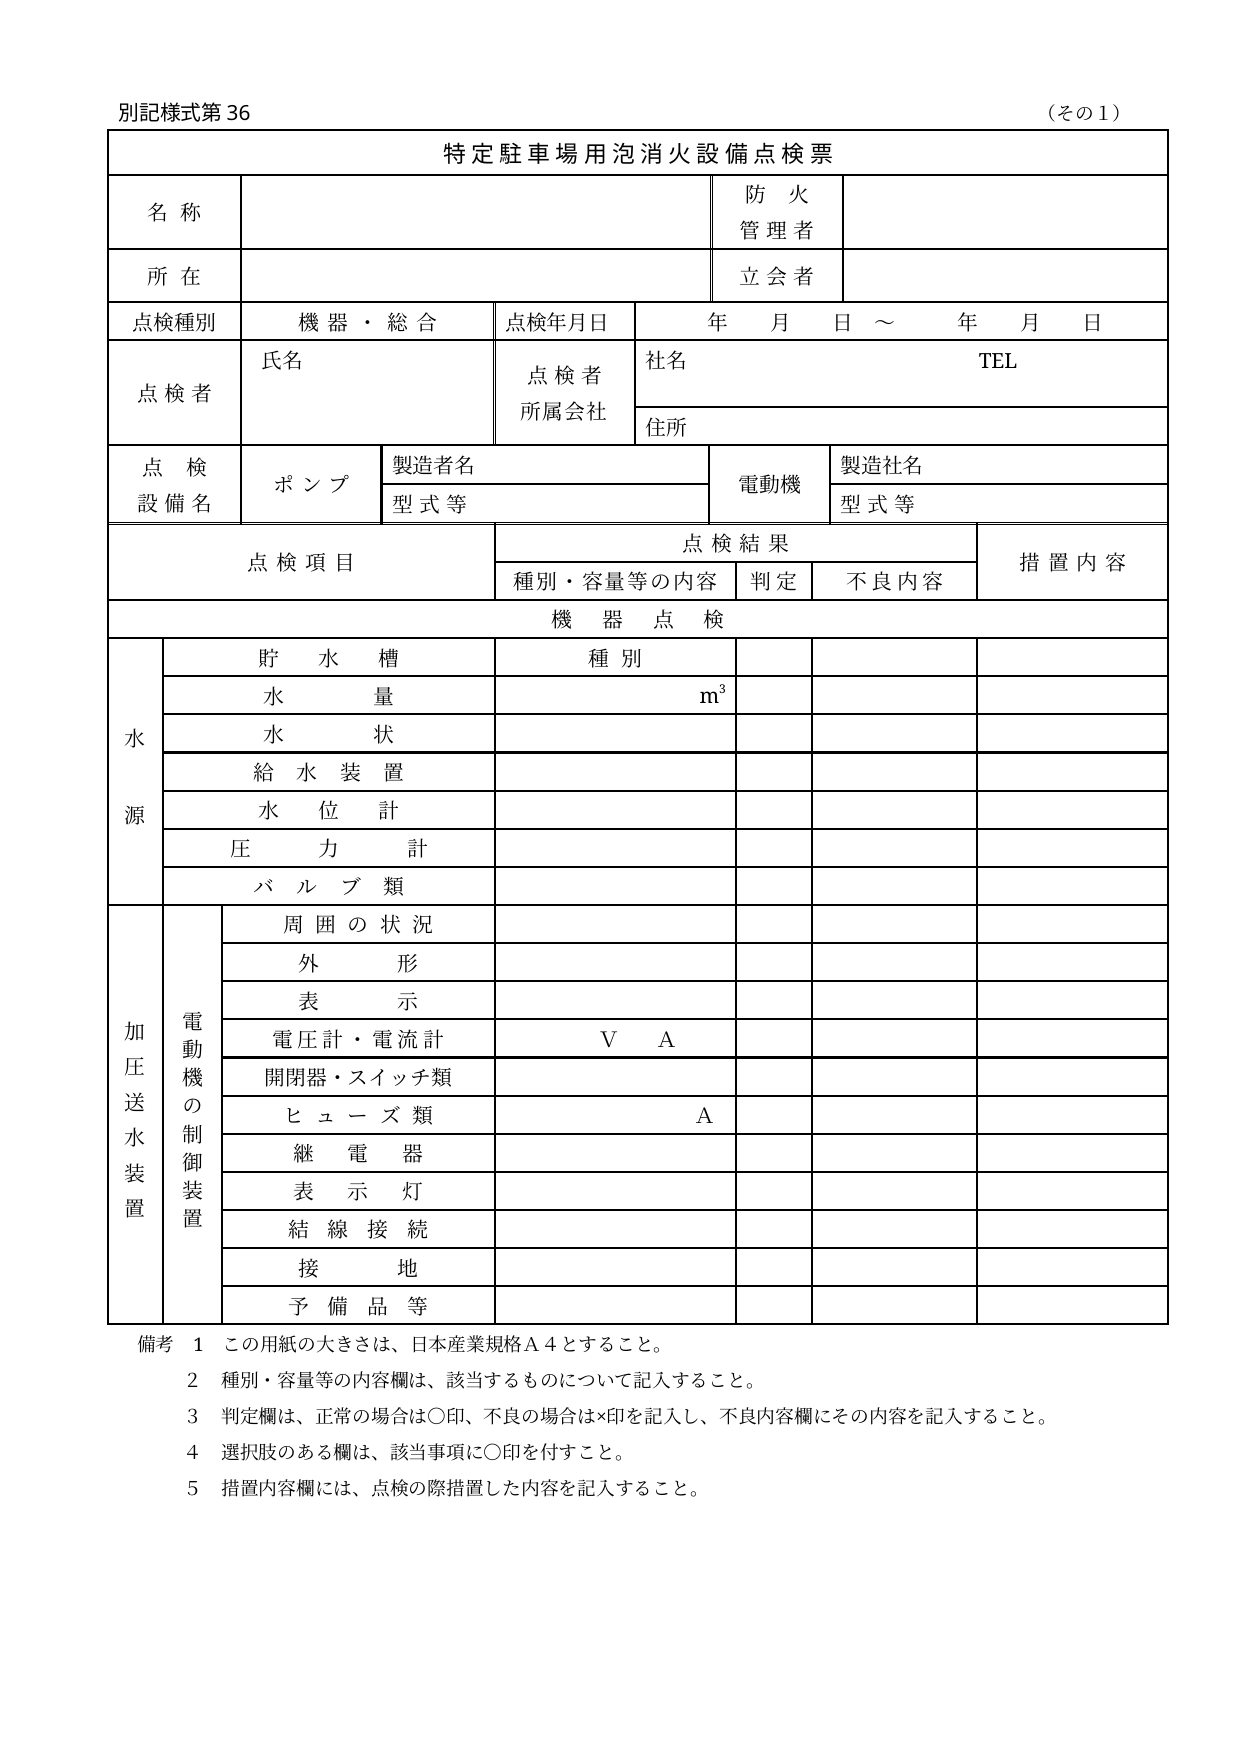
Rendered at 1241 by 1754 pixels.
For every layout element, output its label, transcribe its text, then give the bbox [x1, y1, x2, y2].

table_cell 製造社名 [831, 446, 1167, 482]
table_cell [737, 677, 811, 713]
table_cell [844, 250, 1167, 301]
table_cell 水量 [164, 677, 494, 713]
table_cell [737, 1173, 811, 1209]
table_cell [496, 715, 735, 751]
table_cell ヒューズ類 [223, 1097, 494, 1133]
table_cell 加圧送水装置 [109, 906, 162, 1323]
table_cell [978, 639, 1167, 675]
table_cell 電動機 [710, 446, 829, 522]
table_cell [978, 1097, 1167, 1133]
table_cell [813, 1211, 976, 1247]
table_cell 型式等 [831, 485, 1167, 522]
table_cell 点検種別 [109, 303, 240, 339]
table_cell [978, 1020, 1167, 1056]
table_cell [737, 639, 811, 675]
table_cell [978, 1287, 1167, 1323]
table_cell 接地 [223, 1249, 494, 1285]
table_cell [978, 1249, 1167, 1285]
table_cell 所在 [109, 250, 240, 301]
table_cell [813, 1135, 976, 1171]
table_cell 水源 [109, 639, 162, 904]
table_cell [978, 1211, 1167, 1247]
table_cell [813, 982, 976, 1018]
table_cell [737, 1287, 811, 1323]
table_cell [813, 868, 976, 904]
table_cell [737, 830, 811, 866]
table_cell 表示灯 [223, 1173, 494, 1209]
table_cell 表示 [223, 982, 494, 1018]
table_cell [813, 1287, 976, 1323]
table_cell 予備品等 [223, 1287, 494, 1323]
table_cell 判定 [737, 563, 811, 599]
table_cell [737, 1097, 811, 1133]
table_cell [813, 1249, 976, 1285]
table_cell 開閉器・スイッチ類 [223, 1059, 494, 1094]
table_cell [737, 868, 811, 904]
table_cell [978, 944, 1167, 980]
table_cell [496, 830, 735, 866]
table_cell Ｖ Ａ [496, 1020, 735, 1056]
table_cell [737, 1135, 811, 1171]
table_cell Ａ [496, 1097, 735, 1133]
table_cell 点検者 [109, 341, 240, 444]
table_cell 水位計 [164, 792, 494, 828]
table_cell [737, 1059, 811, 1094]
table_cell 種別 [496, 639, 735, 675]
table_cell [496, 1211, 735, 1247]
table_cell [737, 982, 811, 1018]
table_cell [978, 715, 1167, 751]
table_cell [813, 944, 976, 980]
table_cell [978, 1135, 1167, 1171]
text ３ 判定欄は、正常の場合は○印、不良の場合は×印を記入し、不良内容欄にその内容を記入すること。 [183, 1397, 1122, 1433]
table_cell [978, 677, 1167, 713]
table_cell [737, 1020, 811, 1056]
table_cell [813, 639, 976, 675]
table_cell 防火 管理者 [713, 176, 842, 248]
text ２ 種別・容量等の内容欄は、該当するものについて記入すること。 [118, 1361, 1122, 1397]
table_cell ポンプ [242, 446, 380, 522]
text 備考 1 この用紙の大きさは、日本産業規格Ａ４とすること。 [118, 1325, 1122, 1361]
table_cell [844, 176, 1167, 248]
table_cell [737, 944, 811, 980]
table_cell [496, 754, 735, 789]
table_cell [496, 1059, 735, 1094]
table_cell [813, 715, 976, 751]
table_cell 電動機の制御装置 [164, 906, 221, 1323]
table_cell [813, 1020, 976, 1056]
table_cell [813, 1059, 976, 1094]
table_cell 点検項目 [109, 525, 494, 599]
table_cell [978, 792, 1167, 828]
table_cell バルブ類 [164, 868, 494, 904]
table_cell 措置内容 [978, 525, 1167, 599]
table_cell 点検結果 [496, 525, 976, 561]
table_cell 周囲の状況 [223, 906, 494, 942]
table_cell [242, 250, 710, 301]
table_cell [978, 906, 1167, 942]
table_cell [737, 754, 811, 789]
table_cell 種別・容量等の内容 [496, 563, 735, 599]
table_cell 水状 [164, 715, 494, 751]
table_cell [496, 1135, 735, 1171]
table_cell [496, 1249, 735, 1285]
table_cell 型式等 [383, 485, 708, 522]
table_cell 圧 力 計 [164, 830, 494, 866]
table_cell [978, 1173, 1167, 1209]
table_cell [737, 1211, 811, 1247]
table_cell 機器点検 [109, 601, 1167, 637]
table_cell 機器・総合 [242, 303, 493, 339]
text 別記様式第36 （その１） [118, 93, 1181, 129]
table_header 特定駐車場用泡消火設備点検票 [109, 131, 1167, 174]
table_cell 点検者 所属会社 [496, 341, 634, 444]
table_cell [813, 677, 976, 713]
table_cell [978, 982, 1167, 1018]
table_cell 結線接続 [223, 1211, 494, 1247]
table_cell [813, 830, 976, 866]
table_cell 住所 [636, 408, 1167, 444]
table_cell 不良内容 [813, 563, 976, 599]
table_cell 電圧計・電流計 [223, 1020, 494, 1056]
table_cell [496, 906, 735, 942]
table_cell [496, 944, 735, 980]
table_cell [496, 1287, 735, 1323]
table_cell [978, 1059, 1167, 1094]
table_cell [496, 792, 735, 828]
text ４ 選択肢のある欄は、該当事項に○印を付すこと。 [183, 1433, 1122, 1469]
table_cell 氏名 [242, 341, 493, 444]
table_cell 貯水槽 [164, 639, 494, 675]
table_cell [496, 868, 735, 904]
table_cell 社名 TEL [636, 341, 1167, 406]
table_cell [978, 868, 1167, 904]
table_cell 製造者名 [383, 446, 708, 482]
table_cell 点検 設備名 [109, 446, 240, 522]
table_cell [813, 1173, 976, 1209]
table_cell 継電器 [223, 1135, 494, 1171]
table_cell [978, 754, 1167, 789]
table_cell [813, 754, 976, 789]
table_cell [813, 1097, 976, 1133]
table_cell [737, 715, 811, 751]
table_cell 給水装置 [164, 754, 494, 789]
table_cell [813, 792, 976, 828]
table_cell [813, 906, 976, 942]
table_cell 名称 [109, 176, 240, 248]
table_cell [737, 792, 811, 828]
table_cell m3 [496, 677, 735, 713]
table_cell 点検年月日 [496, 303, 634, 339]
table_cell [737, 1249, 811, 1285]
table_cell [737, 906, 811, 942]
table_cell [496, 982, 735, 1018]
text ５ 措置内容欄には、点検の際措置した内容を記入すること。 [184, 1469, 1122, 1506]
table_cell 外形 [223, 944, 494, 980]
table_cell [978, 830, 1167, 866]
table_cell [496, 1173, 735, 1209]
table_cell 立会者 [713, 250, 842, 301]
table_cell 年 月 日 ～ 年 月 日 [636, 303, 1167, 339]
table_cell [242, 176, 710, 248]
